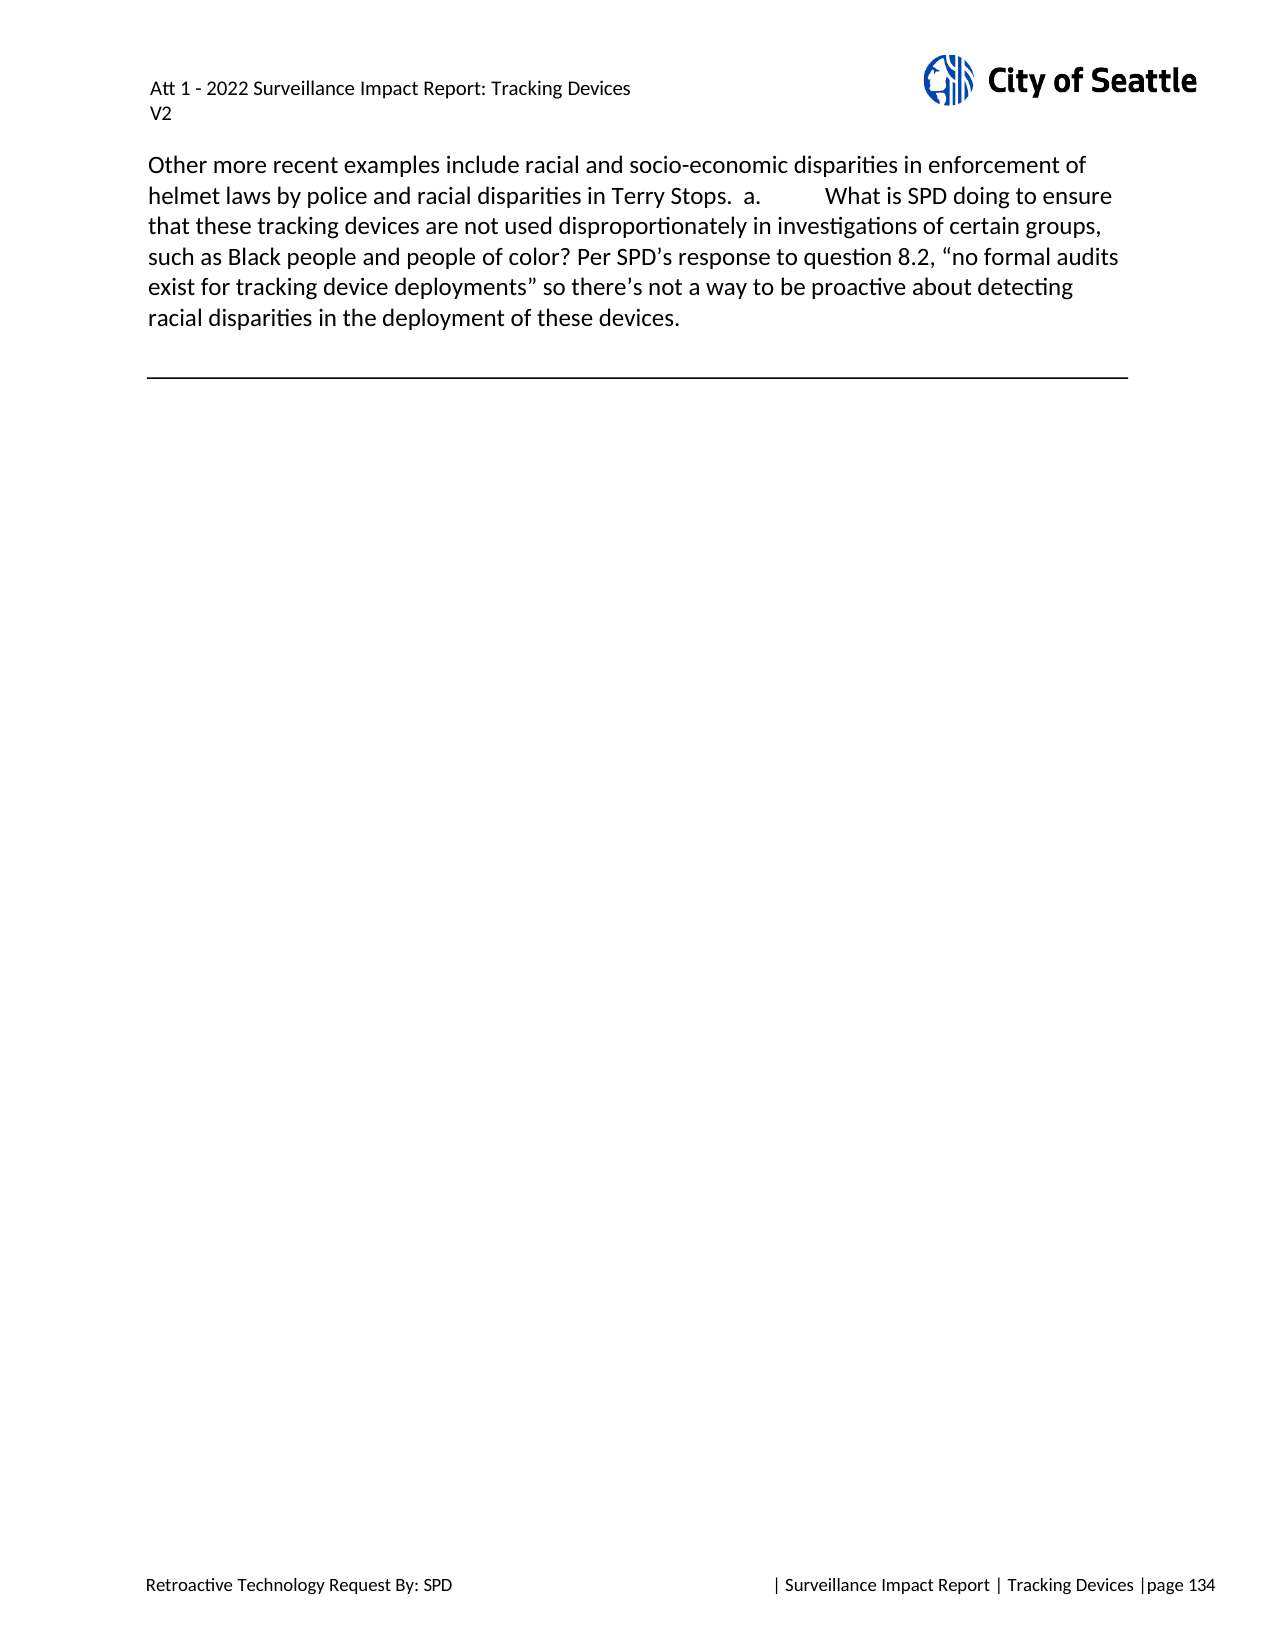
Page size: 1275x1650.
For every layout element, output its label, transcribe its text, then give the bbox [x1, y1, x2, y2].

text Other more recent examples include racial and socio-economic disparities in enforcement of helmet laws by police and racial disparities in Terry Stops. a. What is SPD doing to ensure that these tracking devices are not used disproportionately in investigations of certain groups, such as Black people and people of color? Per SPD’s response to question 8.2, “no formal audits exist for tracking device deployments” so there’s not a way to be proactive about detecting racial disparities in the deployment of these devices. [148, 149, 1122, 333]
picture [923, 55, 1197, 106]
